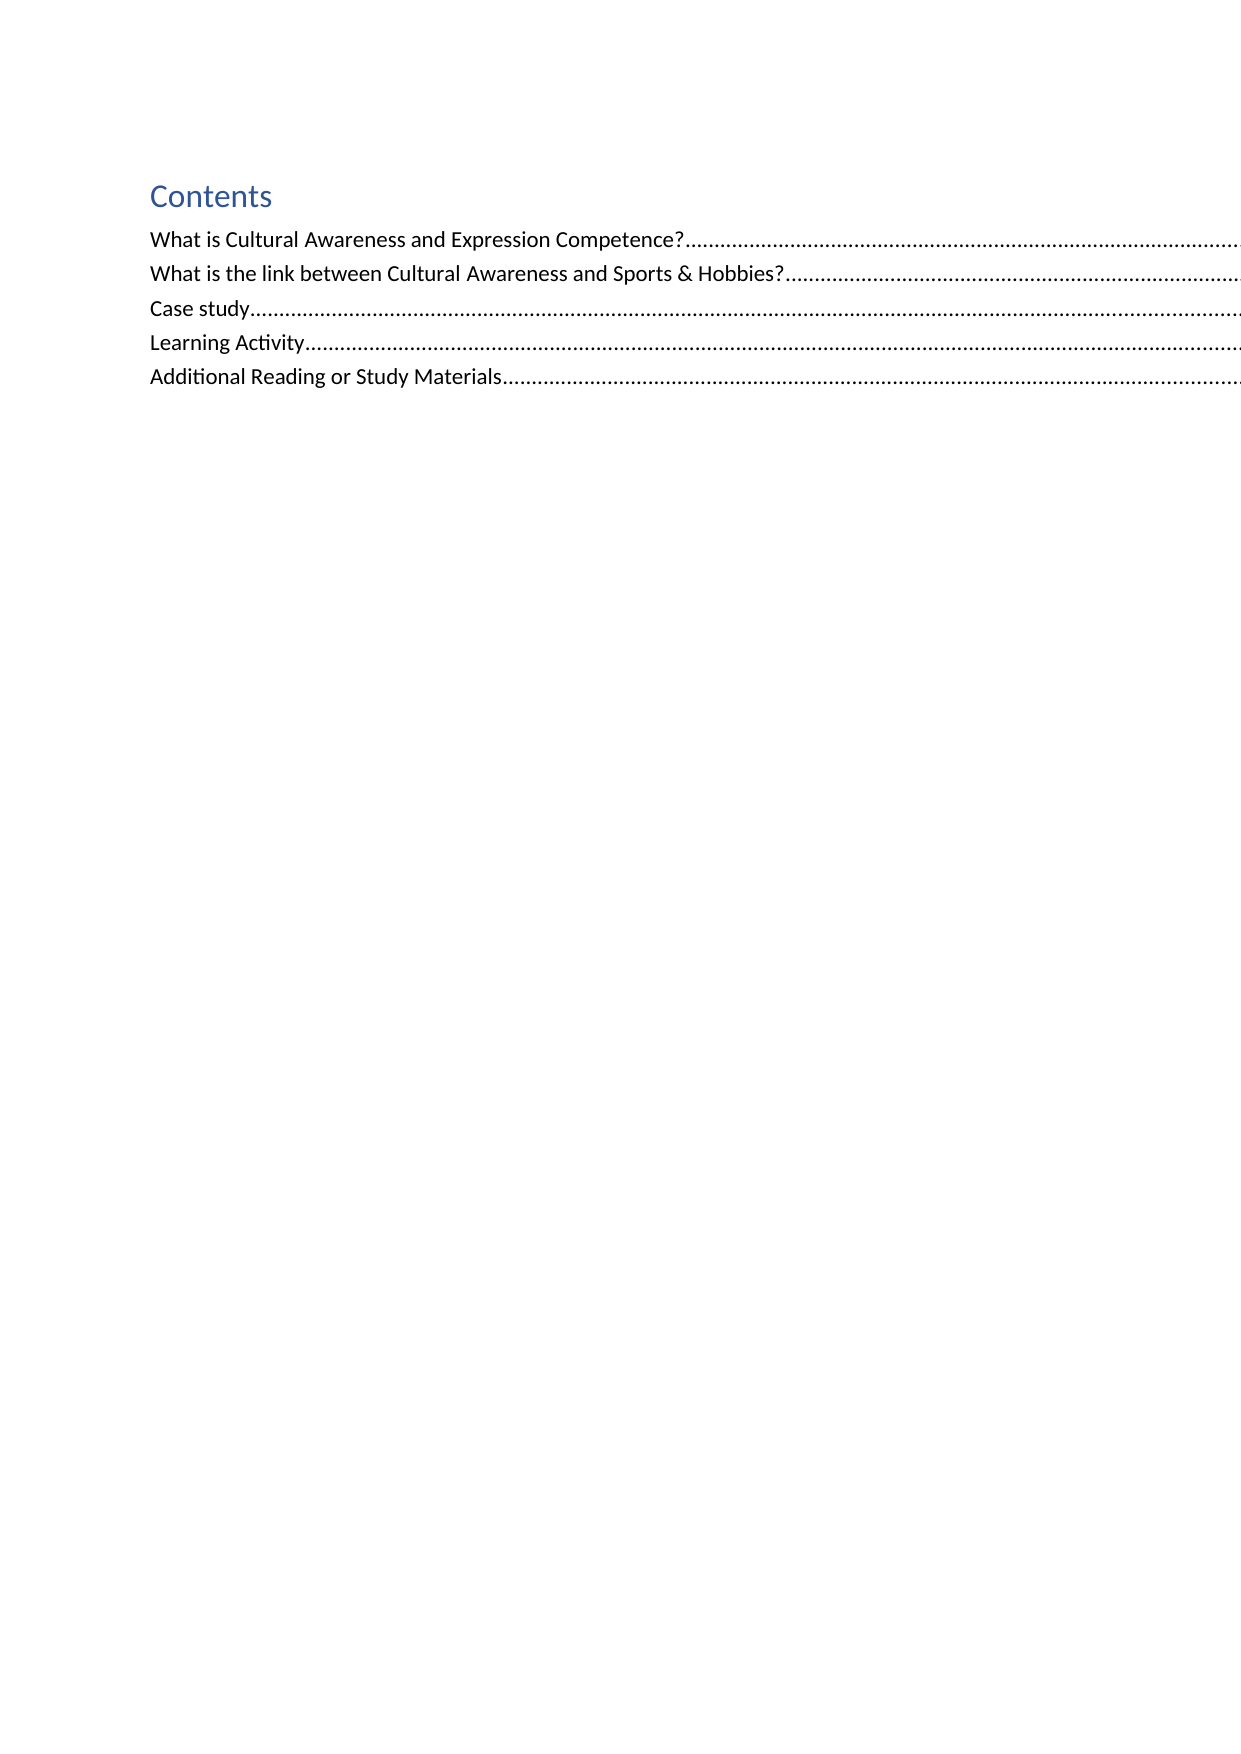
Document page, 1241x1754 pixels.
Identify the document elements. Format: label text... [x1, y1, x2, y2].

text Contents [150, 175, 1090, 216]
